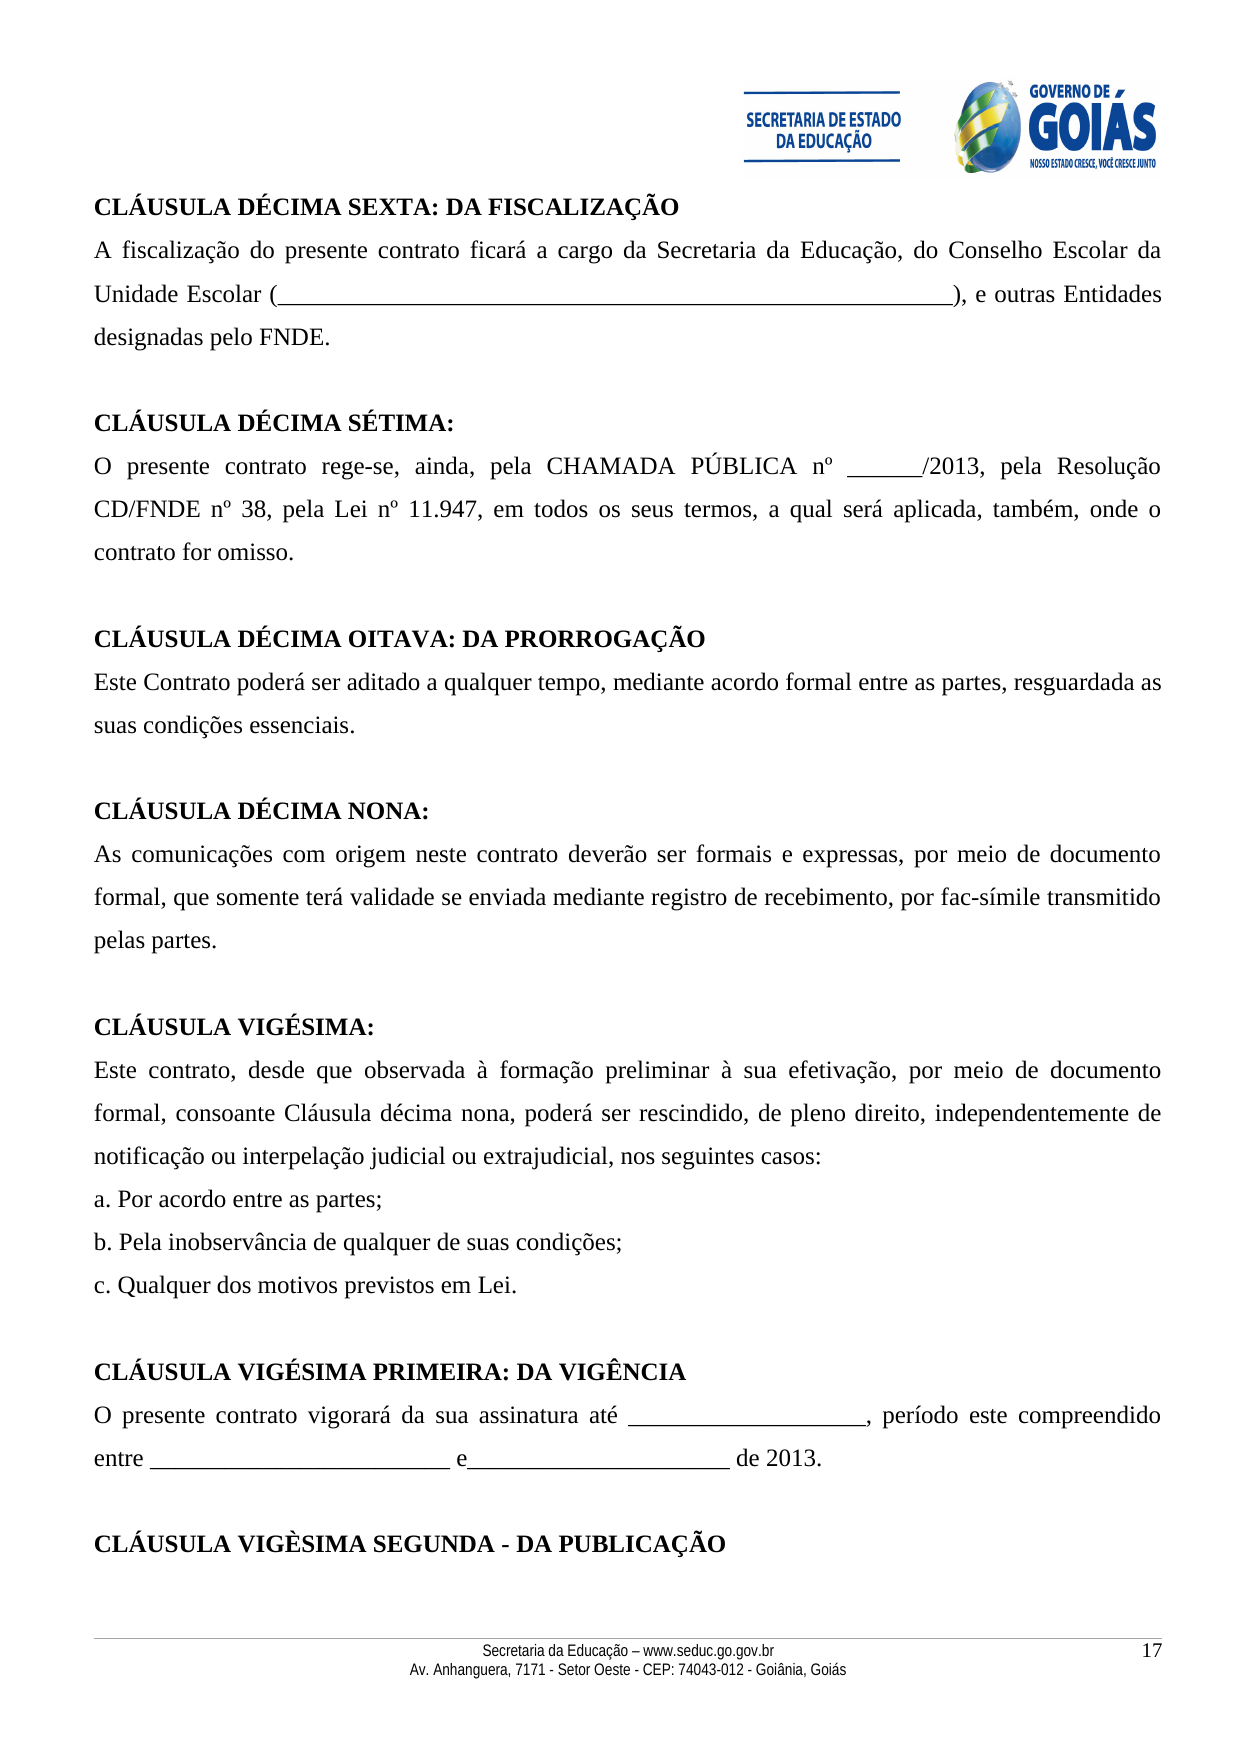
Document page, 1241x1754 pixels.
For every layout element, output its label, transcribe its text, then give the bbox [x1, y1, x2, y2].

text CLÁUSULA VIGÈSIMA SEGUNDA - DA PUBLICAÇÃO [94, 1529, 1162, 1558]
text c. Qualquer dos motivos previstos em Lei. [94, 1271, 1162, 1299]
picture [738, 74, 1163, 179]
text O presente contrato vigorará da sua assinatura até ___________________, período este compreendido entre ________________________ e_____________________ de 2013. [94, 1400, 1162, 1472]
text CLÁUSULA VIGÉSIMA: [94, 1012, 1162, 1041]
text A fiscalização do presente contrato ficará a cargo da Secretaria da Educação, do Conselho Escolar da Unidade Escolar (______________________________________________________), e outras Entidades designadas pelo FNDE. [94, 236, 1162, 351]
text Este contrato, desde que observada à formação preliminar à sua efetivação, por meio de documento formal, consoante Cláusula décima nona, poderá ser rescindido, de pleno direito, independentemente de notificação ou interpelação judicial ou extrajudicial, nos seguintes casos: [94, 1055, 1162, 1170]
text CLÁUSULA DÉCIMA OITAVA: DA PRORROGAÇÃO [94, 624, 1162, 652]
text a. Por acordo entre as partes; [94, 1184, 1162, 1213]
text CLÁUSULA DÉCIMA SEXTA: DA FISCALIZAÇÃO [94, 192, 1162, 221]
text CLÁUSULA DÉCIMA NONA: [94, 796, 1162, 825]
text Este Contrato poderá ser aditado a qualquer tempo, mediante acordo formal entre as partes, resguardada as suas condições essenciais. [94, 667, 1162, 739]
text As comunicações com origem neste contrato deverão ser formais e expressas, por meio de documento formal, que somente terá validade se enviada mediante registro de recebimento, por fac-símile transmitido pelas partes. [94, 839, 1162, 954]
text CLÁUSULA DÉCIMA SÉTIMA: [94, 408, 1162, 437]
text O presente contrato rege-se, ainda, pela CHAMADA PÚBLICA nº ______/2013, pela Resolução CD/FNDE nº 38, pela Lei nº 11.947, em todos os seus termos, a qual será aplicada, também, onde o contrato for omisso. [94, 451, 1162, 566]
text CLÁUSULA VIGÉSIMA PRIMEIRA: DA VIGÊNCIA [94, 1357, 1162, 1386]
text b. Pela inobservância de qualquer de suas condições; [94, 1227, 1162, 1256]
